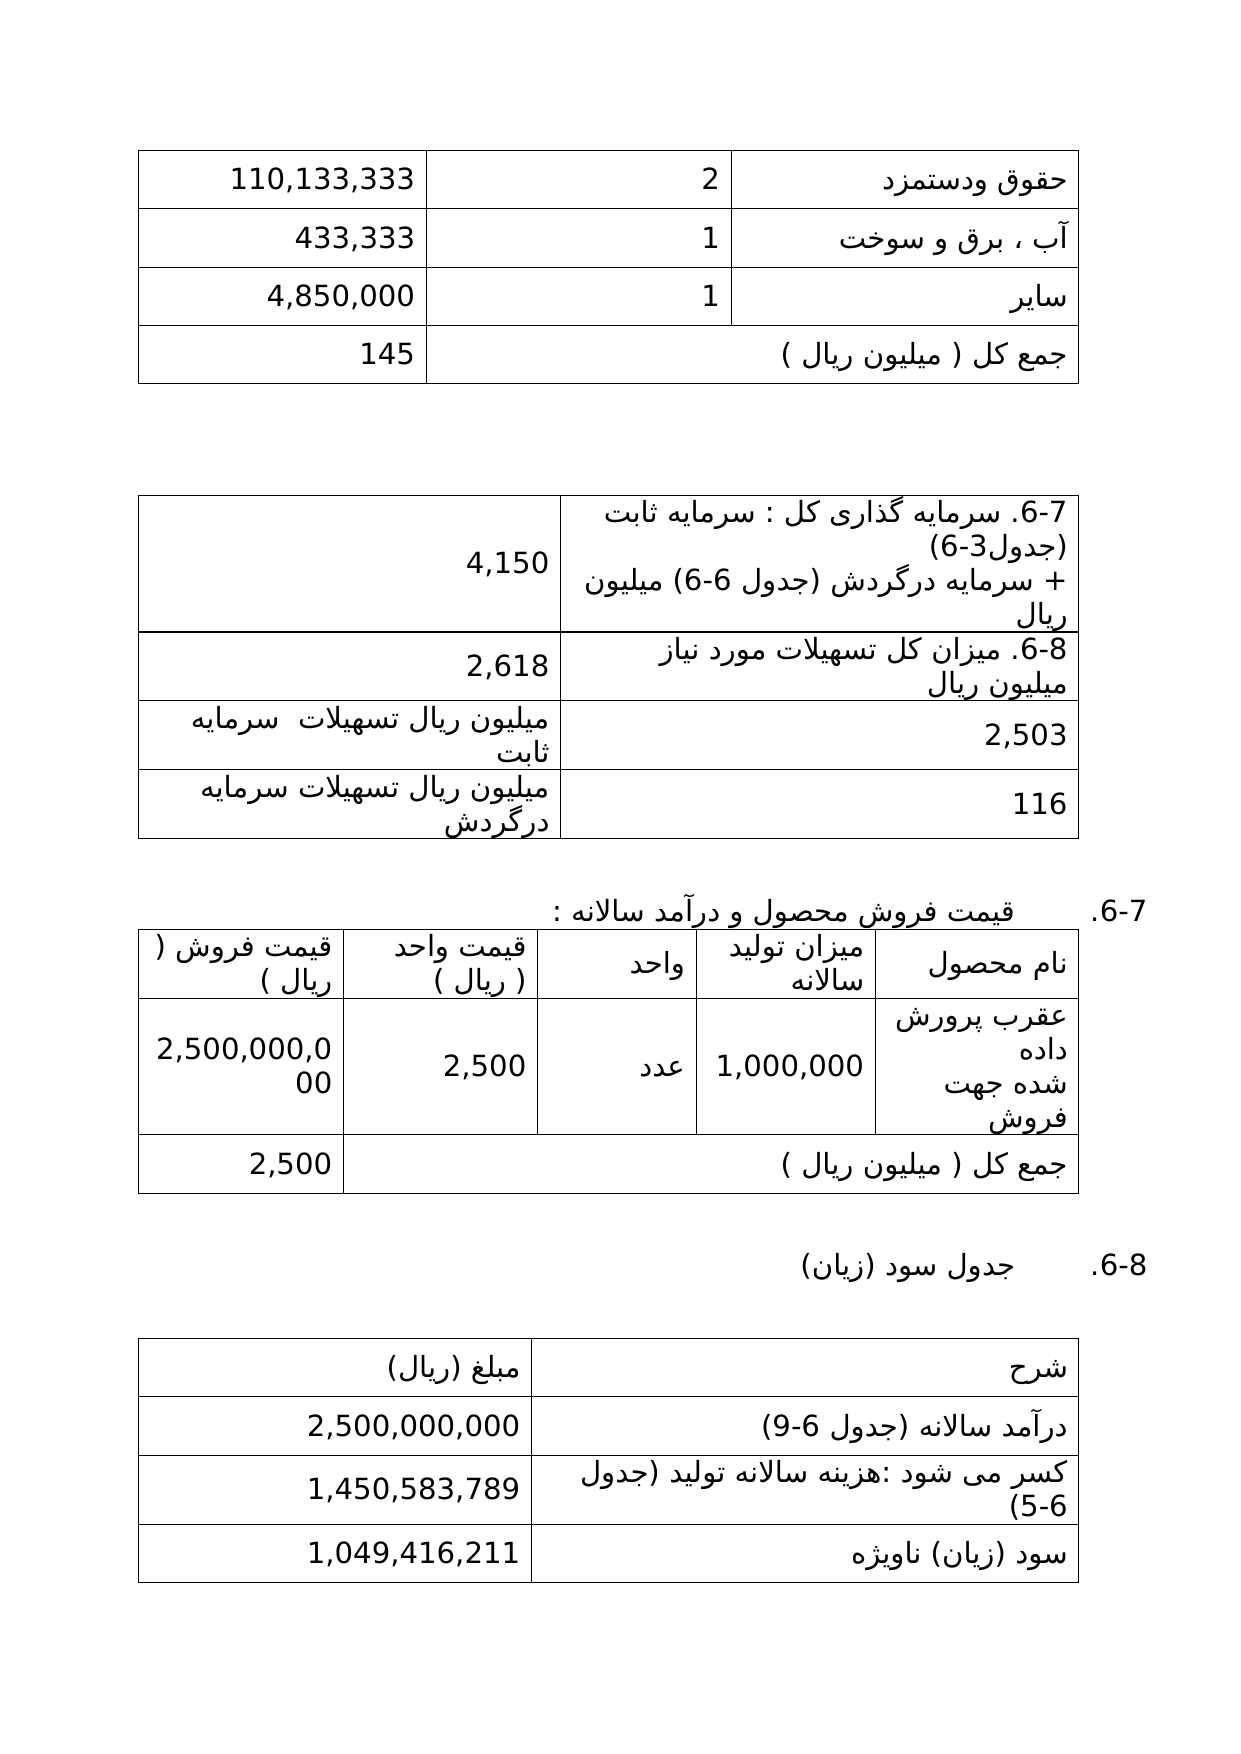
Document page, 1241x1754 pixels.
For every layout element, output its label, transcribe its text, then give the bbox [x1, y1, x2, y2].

table_cell جمع کل ( میلیون ریال ) [344, 1135, 1078, 1193]
table_header 6-7. سرمایه گذاری کل : سرمایه ثابت (جدول3-6) + سرمایه درگردش (جدول 6-6) میلیون ریال [561, 496, 1078, 631]
table_cell سایر [732, 268, 1078, 325]
table_cell 2,618 [139, 633, 560, 700]
table_cell 1,450,583,789 [139, 1456, 531, 1523]
table_cell درآمد سالانه (جدول 6-9) [532, 1397, 1078, 1454]
table_cell 2,500,000,000 [139, 999, 343, 1134]
table_cell 1,049,416,211 [139, 1525, 531, 1582]
table_cell 6-8. میزان کل تسهیلات مورد نیاز میلیون ریال [561, 633, 1078, 700]
table_cell 433,333 [139, 209, 426, 267]
table_cell 2,500 [139, 1135, 343, 1193]
table_cell 110,133,333 [139, 151, 426, 208]
table_header قیمت فروش ( ریال ) [139, 930, 343, 997]
table_cell سود (زیان) ناویژه [532, 1525, 1078, 1582]
table_cell 145 [139, 326, 426, 383]
table_cell عدد [538, 999, 696, 1134]
table_header واحد [538, 930, 696, 997]
table_cell 2,500,000,000 [139, 1397, 531, 1454]
table_cell جمع کل ( میلیون ریال ) [427, 326, 1078, 383]
table_cell 2 [427, 151, 731, 208]
table_cell 2,500 [344, 999, 537, 1134]
table_cell 1 [427, 268, 731, 325]
table_cell میلیون ریال تسهیلات سرمایه درگردش [139, 770, 560, 838]
table_cell 2,503 [561, 701, 1078, 769]
table_header شرح [532, 1339, 1078, 1396]
list جدول سود (زیان) [150, 1249, 1090, 1283]
table_header میزان تولید سالانه [697, 930, 875, 997]
table_cell عقرب پرورش داده شده جهت فروش [876, 999, 1078, 1134]
table_cell 1,000,000 [697, 999, 875, 1134]
table_cell 1 [427, 209, 731, 267]
table_header 4,150 [139, 496, 560, 631]
table_header مبلغ (ریال) [139, 1339, 531, 1396]
table_cell میلیون ریال تسهیلات سرمایه ثابت [139, 701, 560, 769]
table_cell کسر می شود :هزینه سالانه تولید (جدول 6-5) [532, 1456, 1078, 1523]
table_cell حقوق ودستمزد [732, 151, 1078, 208]
table_header قیمت واحد ( ریال ) [344, 930, 537, 997]
list قیمت فروش محصول و درآمد سالانه : [150, 894, 1090, 928]
table_cell 116 [561, 770, 1078, 838]
table_cell 4,850,000 [139, 268, 426, 325]
table_header نام محصول [876, 930, 1078, 997]
table_cell آب ، برق و سوخت [732, 209, 1078, 267]
